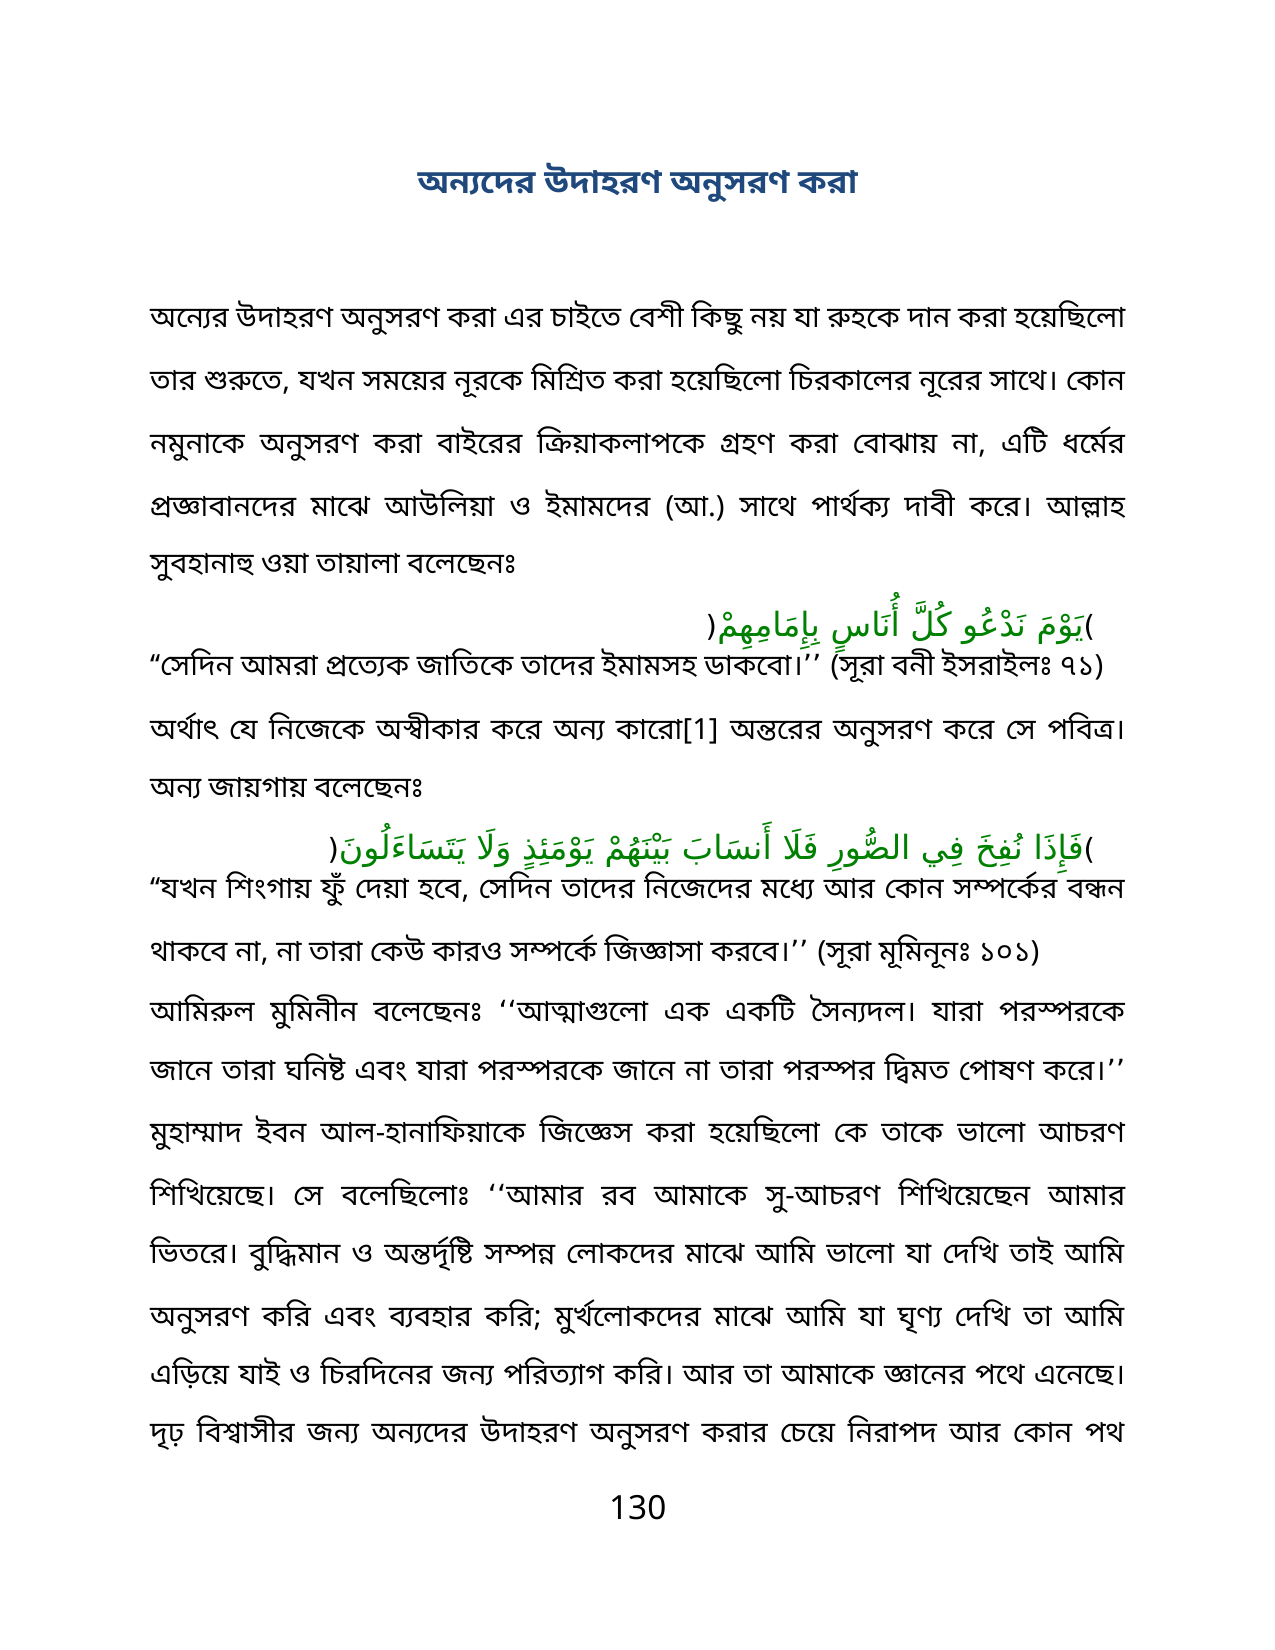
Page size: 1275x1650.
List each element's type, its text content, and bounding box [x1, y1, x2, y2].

text ‘‘সেদিন আমরা প্রত্যেক জাতিকে তাদের ইমামসহ ডাকবো।’’ (সূরা বনী ইসরাইলঃ ৭১) [150, 644, 1125, 687]
text )يَوْمَ نَدْعُو كُلَّ أُنَاسٍ بِإِمَامِهِمْ( [150, 605, 1125, 644]
text অন্যের উদাহরণ অনুসরণ করা এর চাইতে বেশী কিছু নয় যা রুহকে দান করা হয়েছিলো তার শুরুতে, যখন সময়ের নূরকে মিশ্রিত করা হয়েছিলো চিরকালের নূরের সাথে। কোন নমুনাকে অনুসরণ করা বাইরের ক্রিয়াকলাপকে গ্রহণ করা বোঝায় না, এটি ধর্মের প্রজ্ঞাবানদের মাঝে আউলিয়া ও ইমামদের (আ.) সাথে পার্থক্য দাবী করে। আল্লাহ সুবহানাহু ওয়া তায়ালা বলেছেনঃ [150, 301, 1125, 586]
text )فَإِذَا نُفِخَ فِي الصُّورِ فَلَا أَنسَابَ بَيْنَهُمْ يَوْمَئِذٍ وَلَا يَتَسَاءَلُونَ( [150, 828, 1125, 867]
subtitle অন্যদের উদাহরণ অনুসরণ করা [150, 162, 1125, 207]
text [150, 995, 1125, 1454]
text ‘‘যখন শিংগায় ফুঁ দেয়া হবে, সেদিন তাদের নিজেদের মধ্যে আর কোন সম্পর্কের বন্ধন থাকবে না, না তারা কেউ কারও সম্পর্কে জিজ্ঞাসা করবে।’’ (সূরা মূমিনূনঃ ১০১) [150, 867, 1125, 973]
text অর্থাৎ যে নিজেকে অস্বীকার করে অন্য কারো[1] অন্তরের অনুসরণ করে সে পবিত্র। অন্য জায়গায় বলেছেনঃ [150, 708, 1125, 809]
